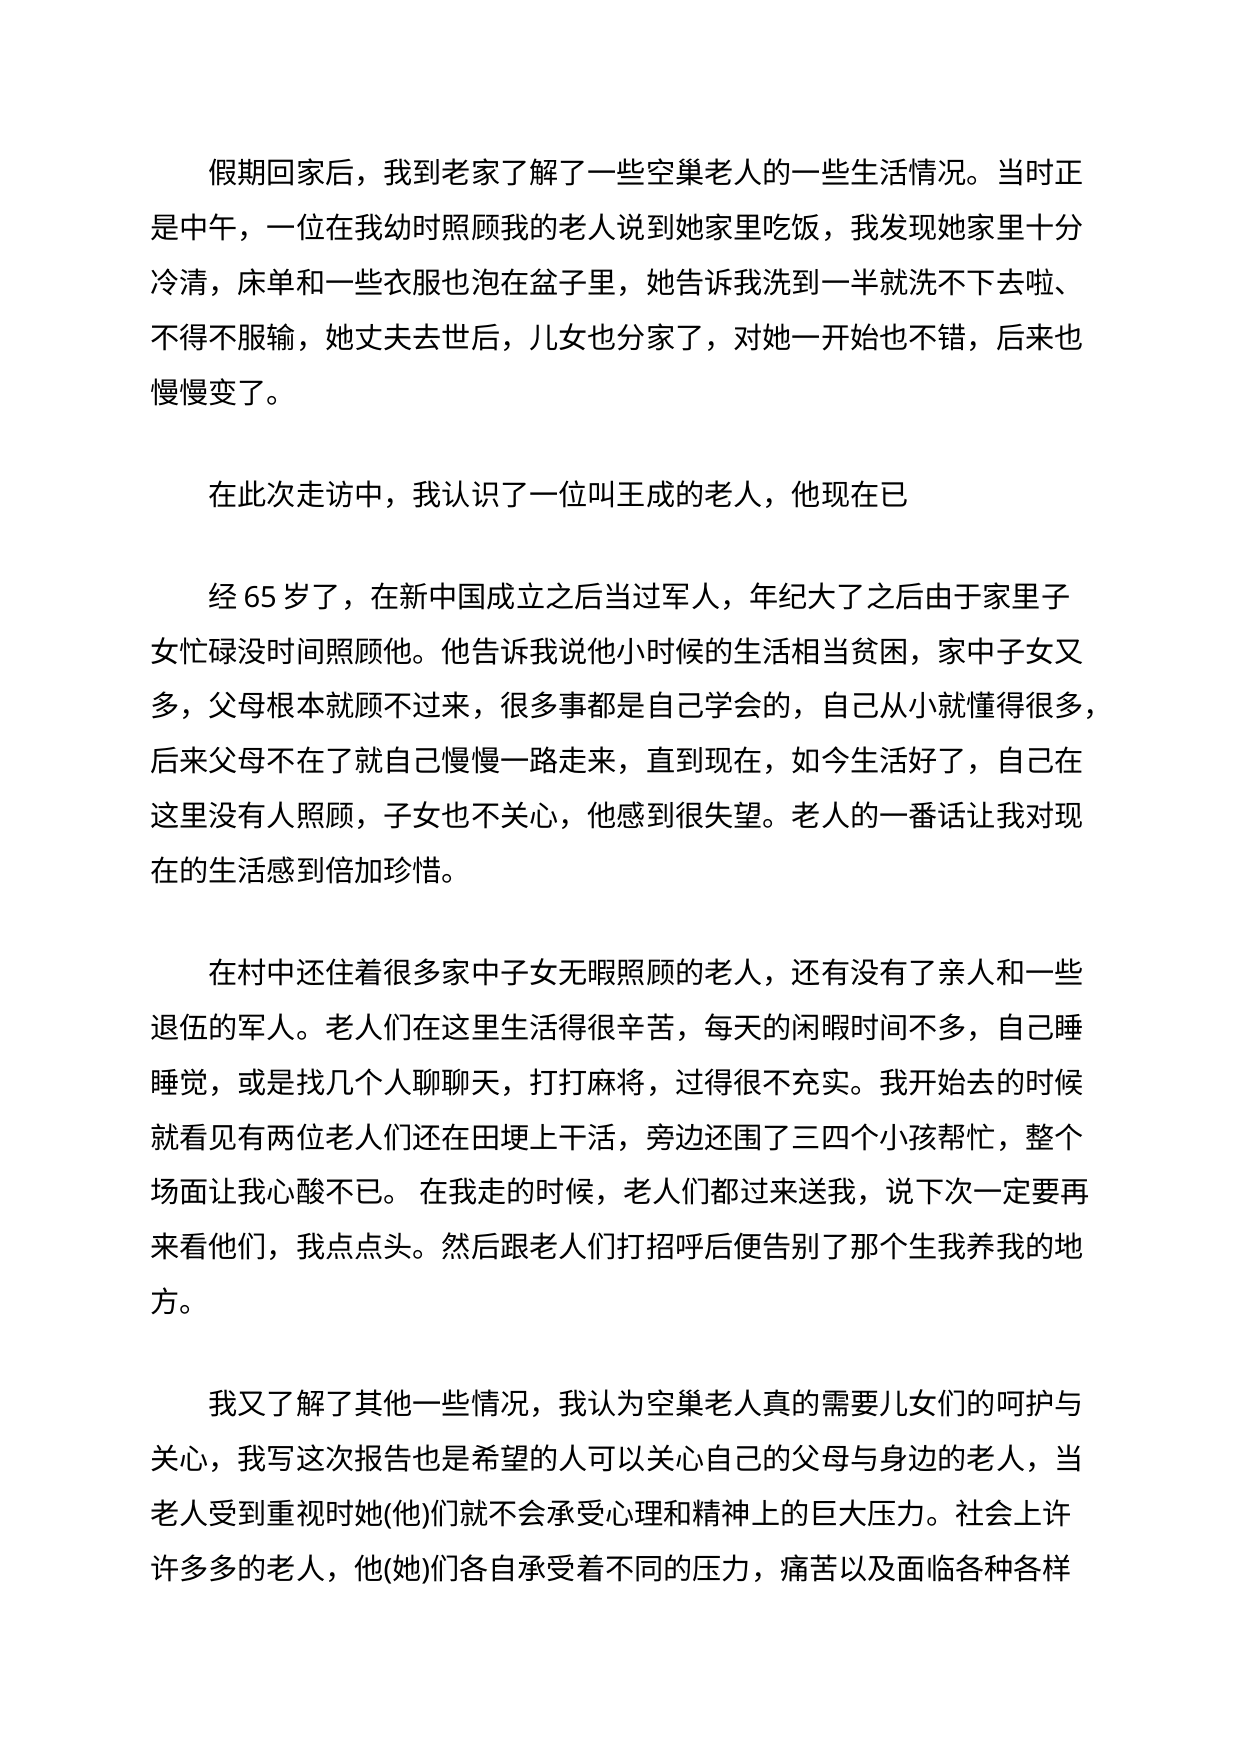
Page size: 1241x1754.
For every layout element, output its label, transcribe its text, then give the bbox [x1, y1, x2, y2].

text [150, 1381, 1090, 1588]
text 在村中还住着很多家中子女无暇照顾的老人，还有没有了亲人和一些退伍的军人。老人们在这里生活得很辛苦，每天的闲暇时间不多，自己睡睡觉，或是找几个人聊聊天，打打麻将，过得很不充实。我开始去的时候就看见有两位老人们还在田埂上干活，旁边还围了三四个小孩帮忙，整个场面让我心酸不已。 在我走的时候，老人们都过来送我，说下次一定要再来看他们，我点点头。然后跟老人们打招呼后便告别了那个生我养我的地方。 [150, 949, 1090, 1321]
text 经65岁了，在新中国成立之后当过军人，年纪大了之后由于家里子女忙碌没时间照顾他。他告诉我说他小时候的生活相当贫困，家中子女又多，父母根本就顾不过来，很多事都是自己学会的，自己从小就懂得很多，后来父母不在了就自己慢慢一路走来，直到现在，如今生活好了，自己在这里没有人照顾，子女也不关心，他感到很失望。老人的一番话让我对现在的生活感到倍加珍惜。 [150, 573, 1090, 890]
text 假期回家后，我到老家了解了一些空巢老人的一些生活情况。当时正是中午，一位在我幼时照顾我的老人说到她家里吃饭，我发现她家里十分冷清，床单和一些衣服也泡在盆子里，她告诉我洗到一半就洗不下去啦、不得不服输，她丈夫去世后，儿女也分家了，对她一开始也不错，后来也慢慢变了。 [150, 150, 1090, 412]
text 在此次走访中，我认识了一位叫王成的老人，他现在已 [150, 471, 1090, 514]
